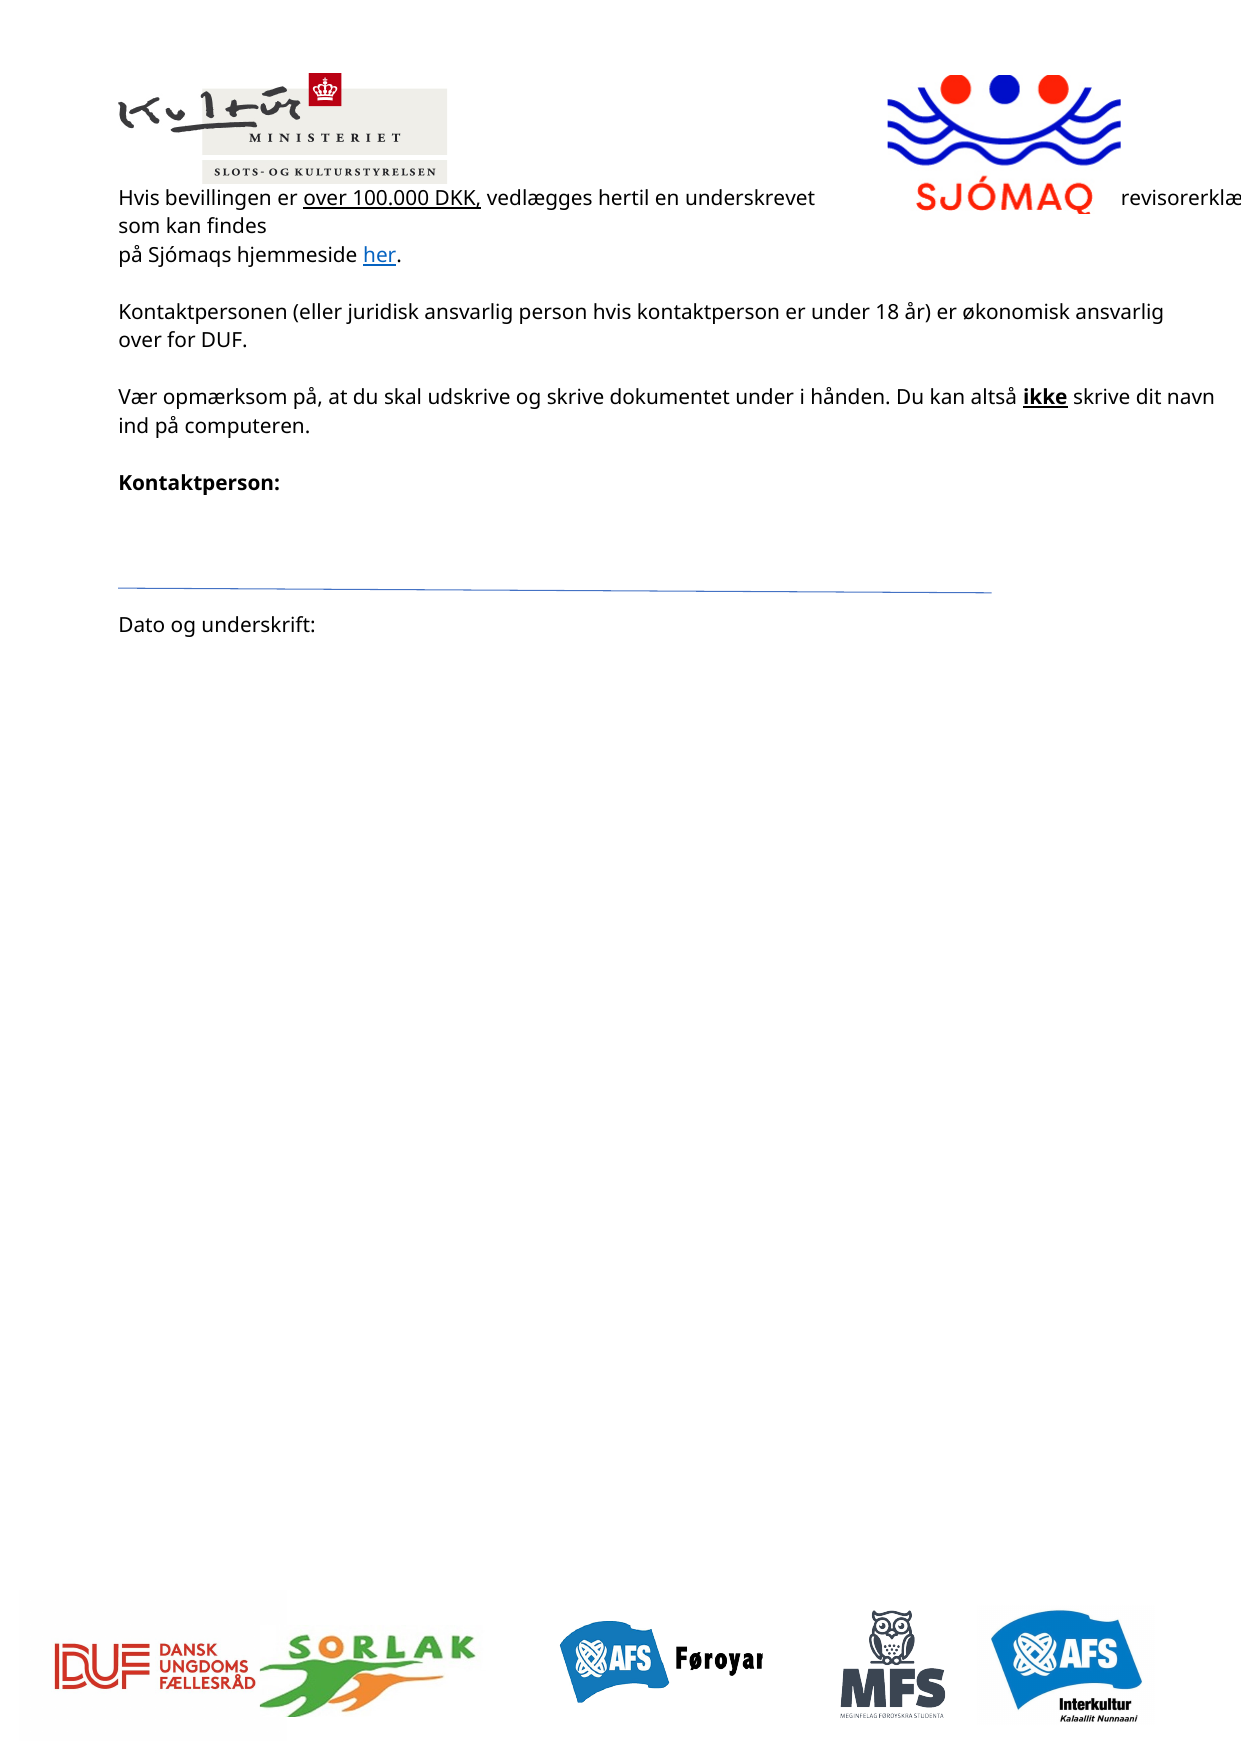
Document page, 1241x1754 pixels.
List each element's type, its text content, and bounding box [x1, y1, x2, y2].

picture [559, 1621, 763, 1702]
text ind på computeren. [118, 411, 1240, 439]
text Dato og underskrift: [118, 610, 1122, 638]
picture [118, 73, 448, 184]
text på Sjómaqs hjemmeside her. [118, 240, 1240, 268]
text Kontaktpersonen (eller juridisk ansvarlig person hvis kontaktperson er under 18 år) er økonomisk ansvarlig [118, 297, 1240, 325]
text Hvis bevillingen er over 100.000 DKK, vedlægges hertil en underskrevet revisorerklæring, som kan findes [118, 183, 1240, 240]
text Kontaktperson: [118, 468, 1122, 496]
picture [18, 1590, 489, 1740]
text over for DUF. [118, 325, 1240, 354]
picture [976, 1605, 1155, 1725]
picture [831, 1603, 951, 1722]
picture [886, 75, 1121, 213]
text Vær opmærksom på, at du skal udskrive og skrive dokumentet under i hånden. Du kan altså ikke skrive dit navn [118, 382, 1240, 411]
